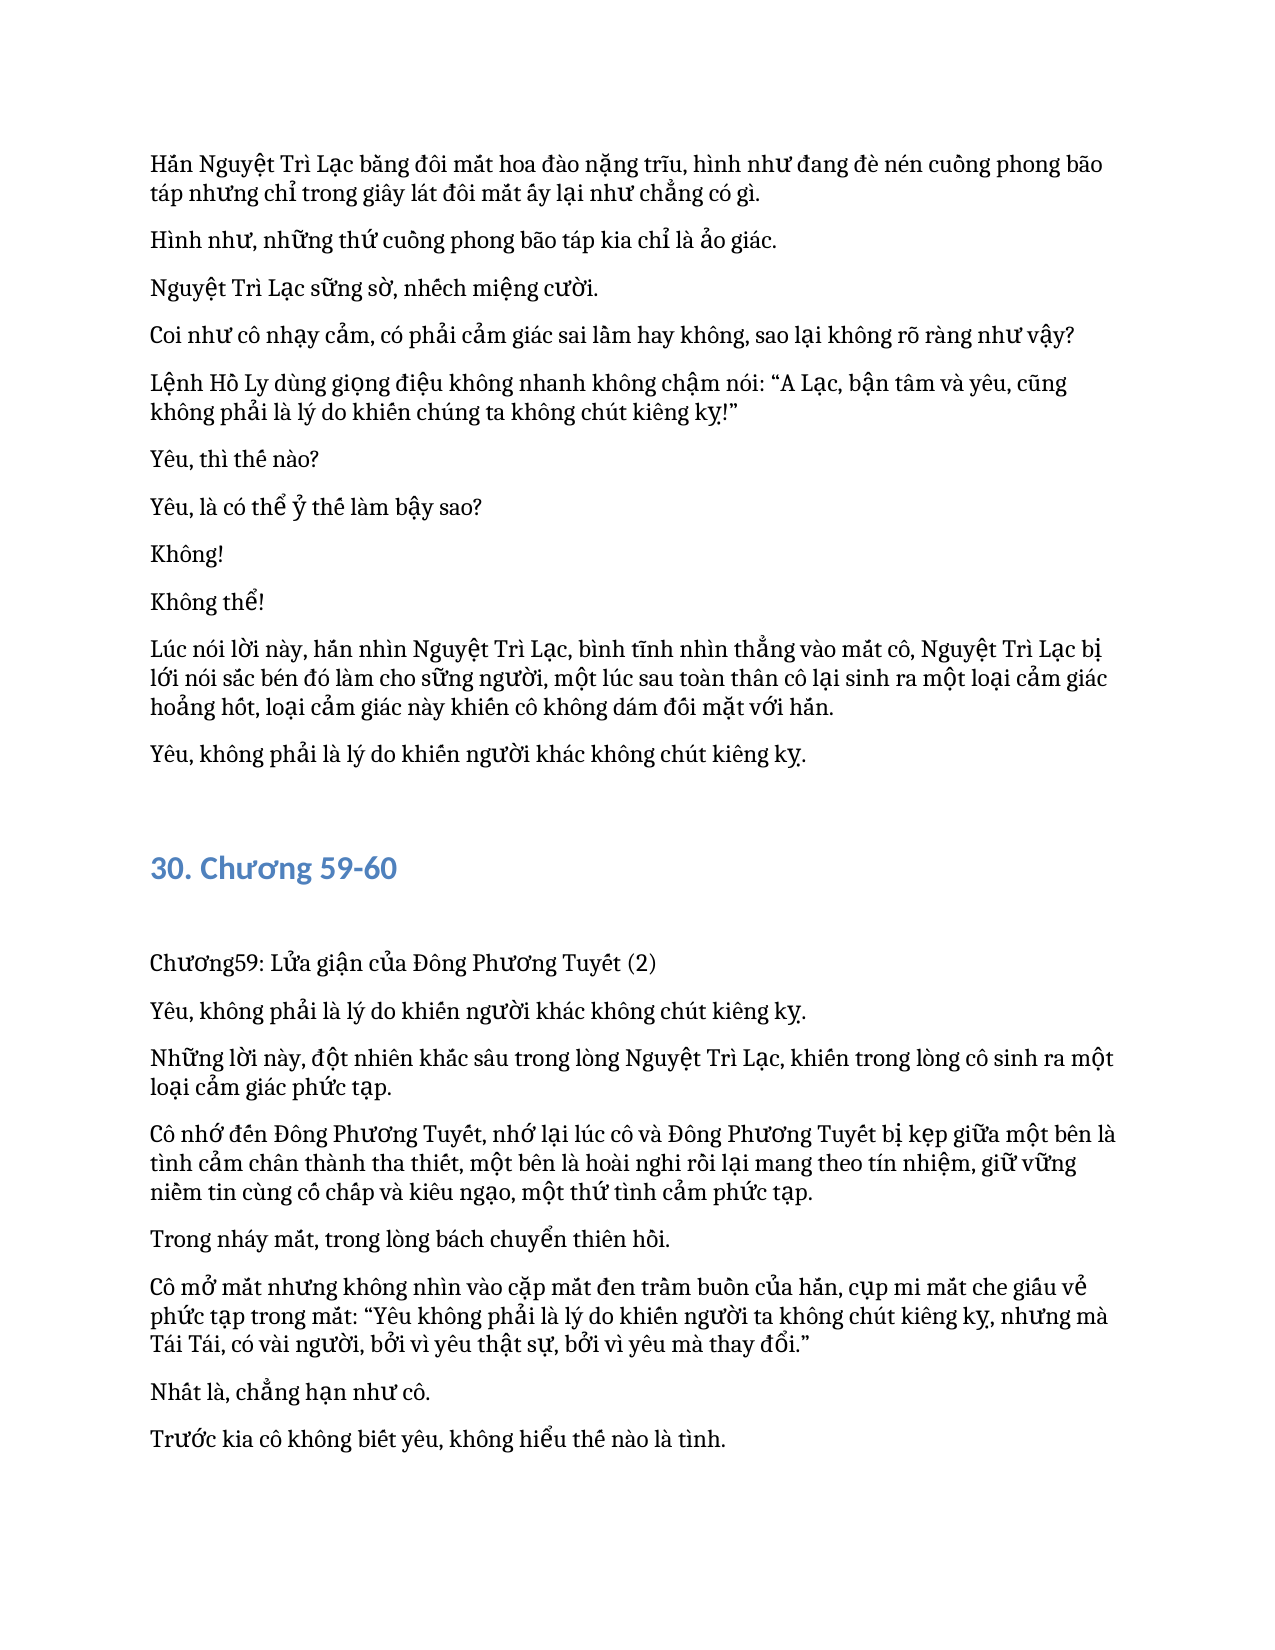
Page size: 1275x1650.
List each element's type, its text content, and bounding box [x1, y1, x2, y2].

text Không! [150, 540, 1125, 569]
text Trong nháy mắt, trong lòng bách chuyển thiên hồi. [150, 1225, 1125, 1254]
text Cô mở mắt nhưng không nhìn vào cặp mắt đen trầm buồn của hắn, cụp mi mắt che giấu vẻ phức tạp trong mắt: “Yêu không phải là lý do khiến người ta không chút kiêng kỵ, nhưng mà Tái Tái, có vài người, bởi vì yêu thật sự, bởi vì yêu mà thay đổi.” [150, 1273, 1125, 1359]
text Yêu, thì thế nào? [150, 445, 1125, 474]
text Cô nhớ đến Đông Phương Tuyết, nhớ lại lúc cô và Đông Phương Tuyết bị kẹp giữa một bên là tình cảm chân thành tha thiết, một bên là hoài nghi rồi lại mang theo tín nhiệm, giữ vững niềm tin cùng cố chấp và kiêu ngạo, một thứ tình cảm phức tạp. [150, 1120, 1125, 1207]
text Lúc nói lời này, hắn nhìn Nguyệt Trì Lạc, bình tĩnh nhìn thẳng vào mắt cô, Nguyệt Trì Lạc bị lới nói sắc bén đó làm cho sững người, một lúc sau toàn thân cô lại sinh ra một loại cảm giác hoảng hốt, loại cảm giác này khiến cô không dám đối mặt với hắn. [150, 635, 1125, 721]
text Coi như cô nhạy cảm, có phải cảm giác sai lầm hay không, sao lại không rõ ràng như vậy? [150, 321, 1125, 350]
text Lệnh Hồ Ly dùng giọng điệu không nhanh không chậm nói: “A Lạc, bận tâm và yêu, cũng không phải là lý do khiến chúng ta không chút kiêng kỵ!” [150, 369, 1125, 426]
text Yêu, không phải là lý do khiến người khác không chút kiêng kỵ. [150, 997, 1125, 1025]
text Những lời này, đột nhiên khắc sâu trong lòng Nguyệt Trì Lạc, khiến trong lòng cô sinh ra một loại cảm giác phức tạp. [150, 1044, 1125, 1102]
text Không thể! [150, 587, 1125, 616]
text Hắn Nguyệt Trì Lạc bằng đôi mắt hoa đào nặng trĩu, hình như đang đè nén cuồng phong bão táp nhưng chỉ trong giây lát đôi mắt ấy lại như chẳng có gì. [150, 150, 1125, 207]
text Trước kia cô không biết yêu, không hiểu thế nào là tình. [150, 1425, 1125, 1454]
text Yêu, là có thể ỷ thế làm bậy sao? [150, 492, 1125, 521]
text Hình như, những thứ cuồng phong bão táp kia chỉ là ảo giác. [150, 226, 1125, 255]
text Nguyệt Trì Lạc sững sờ, nhếch miệng cười. [150, 274, 1125, 302]
text Yêu, không phải là lý do khiến người khác không chút kiêng kỵ. [150, 740, 1125, 826]
subtitle 30. Chương 59-60 [150, 847, 1125, 888]
text Nhất là, chẳng hạn như cô. [150, 1378, 1125, 1407]
text Chương59: Lửa giận của Đông Phương Tuyết (2) [150, 892, 1125, 978]
